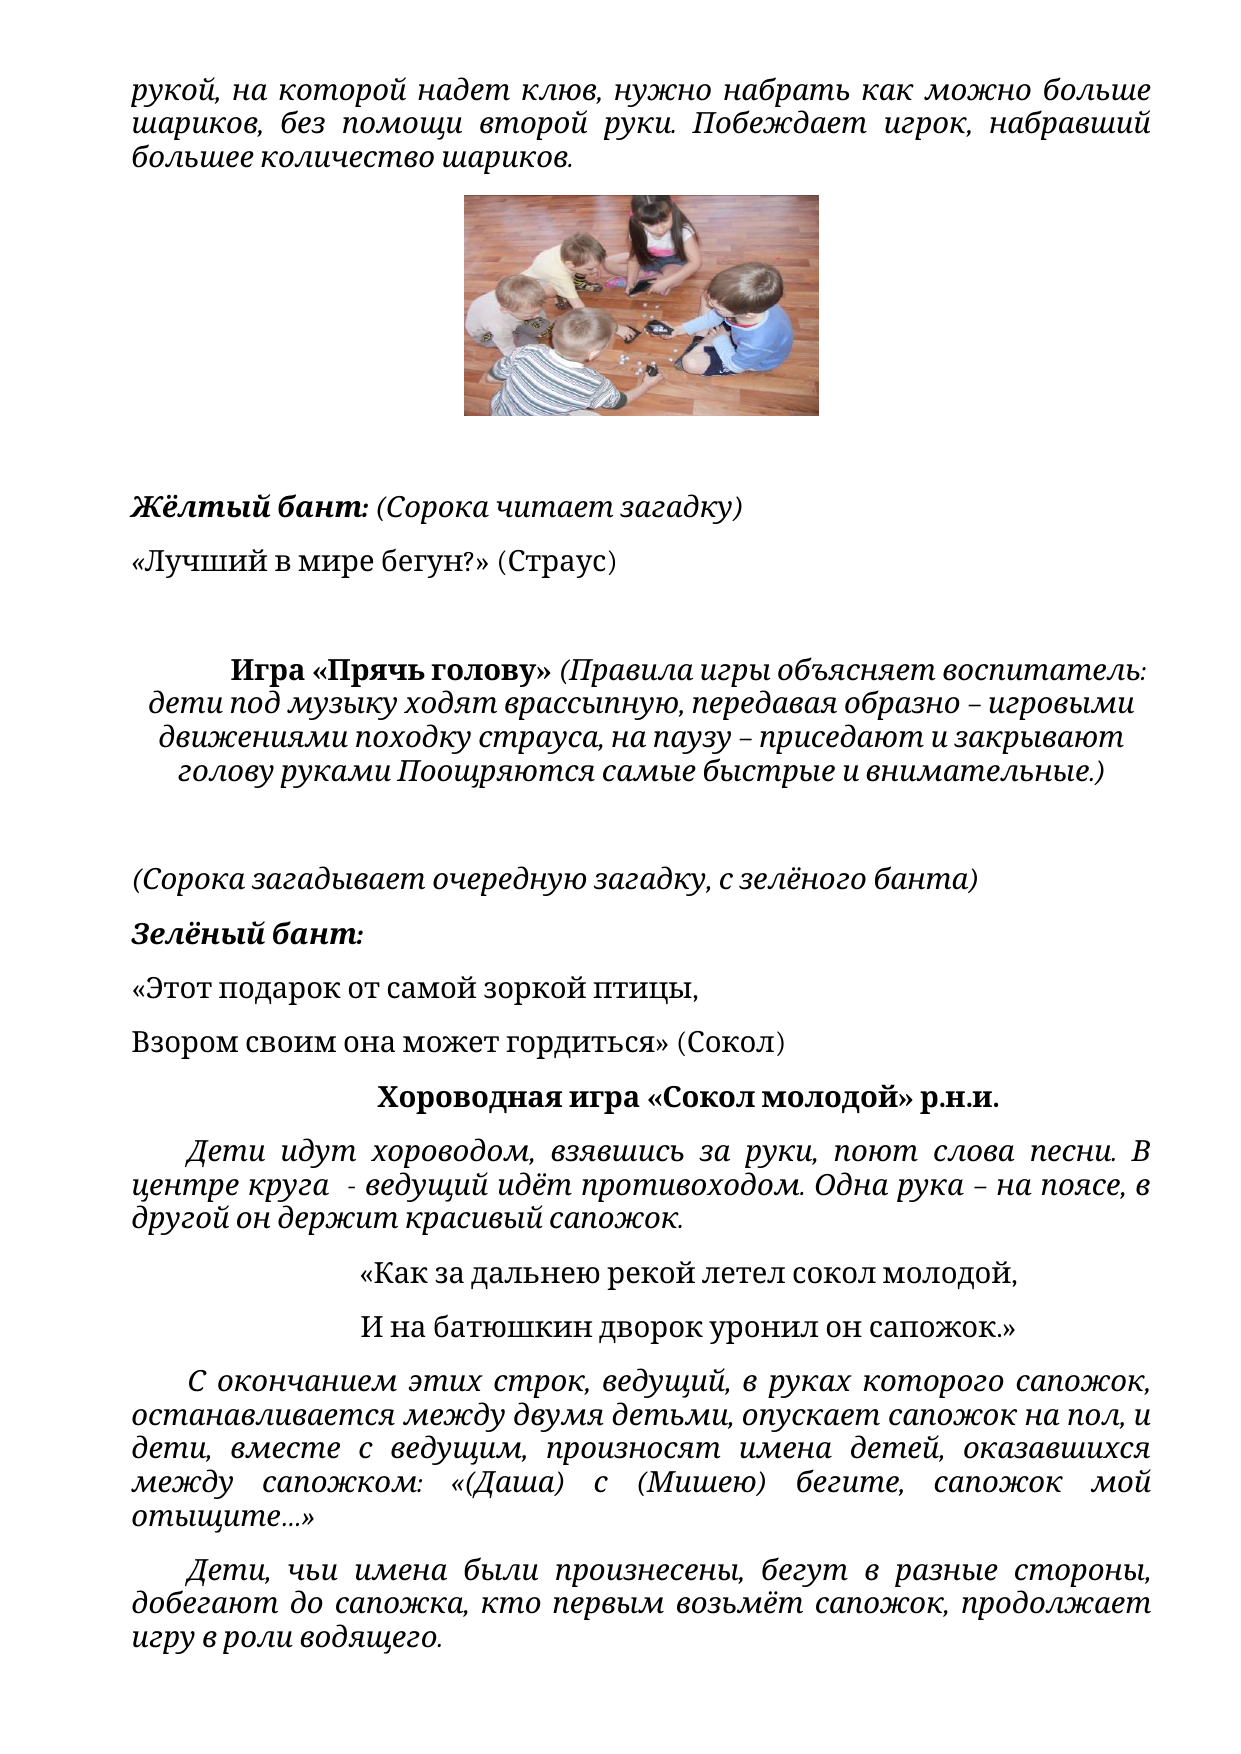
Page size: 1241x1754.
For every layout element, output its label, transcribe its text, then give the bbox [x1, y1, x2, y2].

text Игра «Прячь голову» (Правила игры объясняет воспитатель: дети под музыку ходят врассыпную, передавая образно – игровыми движениями походку страуса, на паузу – приседают и закрывают голову руками Поощряются самые быстрые и внимательные.) [131, 654, 1152, 788]
text «Лучший в мире бегун?» (Страус) [131, 545, 1152, 579]
text И на батюшкин дворок уронил он сапожок.» [131, 1311, 1152, 1345]
text Зелёный бант: [131, 918, 1152, 951]
text С окончанием этих строк, ведущий, в руках которого сапожок, останавливается между двумя детьми, опускает сапожок на пол, и дети, вместе с ведущим, произносят имена детей, оказавшихся между сапожком: «(Даша) с (Мишею) бегите, сапожок мой отыщите…» [131, 1366, 1152, 1533]
text (Сорока загадывает очередную загадку, с зелёного банта) [131, 863, 1152, 897]
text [131, 74, 1152, 174]
picture [464, 195, 819, 416]
text Дети идут хороводом, взявшись за руки, поют слова песни. В центре круга - ведущий идёт противоходом. Одна рука – на поясе, в другой он держит красивый сапожок. [131, 1135, 1152, 1236]
text Дети, чьи имена были произнесены, бегут в разные стороны, добегают до сапожка, кто первым возьмёт сапожок, продолжает игру в роли водящего. [131, 1554, 1152, 1655]
text Взором своим она может гордиться» (Сокол) [131, 1027, 1152, 1060]
text «Этот подарок от самой зоркой птицы, [131, 972, 1152, 1006]
text «Как за дальнею рекой летел сокол молодой, [131, 1257, 1152, 1290]
text Жёлтый бант: (Сорока читает загадку) [131, 491, 1152, 524]
text Хороводная игра «Сокол молодой» р.н.и. [131, 1081, 1152, 1114]
